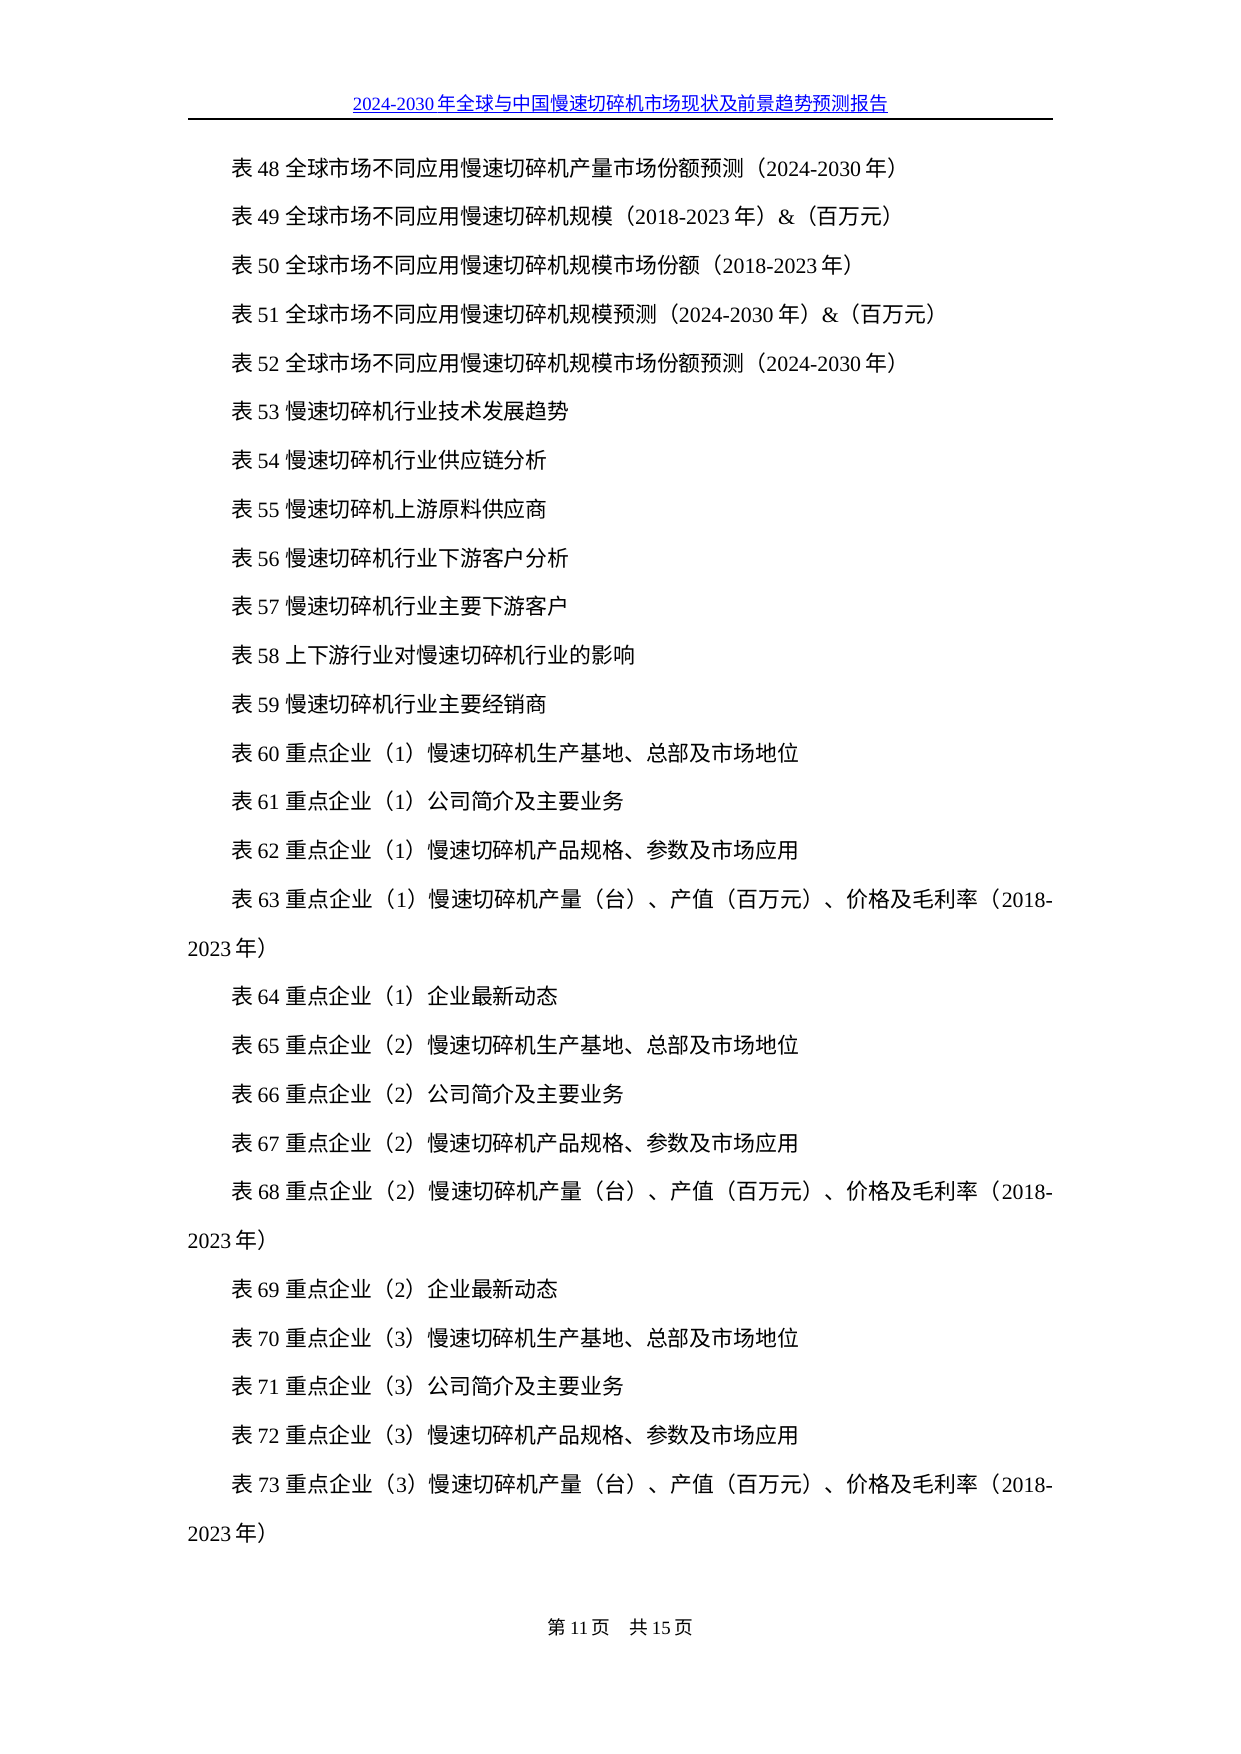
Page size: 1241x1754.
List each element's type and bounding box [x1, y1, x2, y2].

text [187, 150, 1053, 1548]
